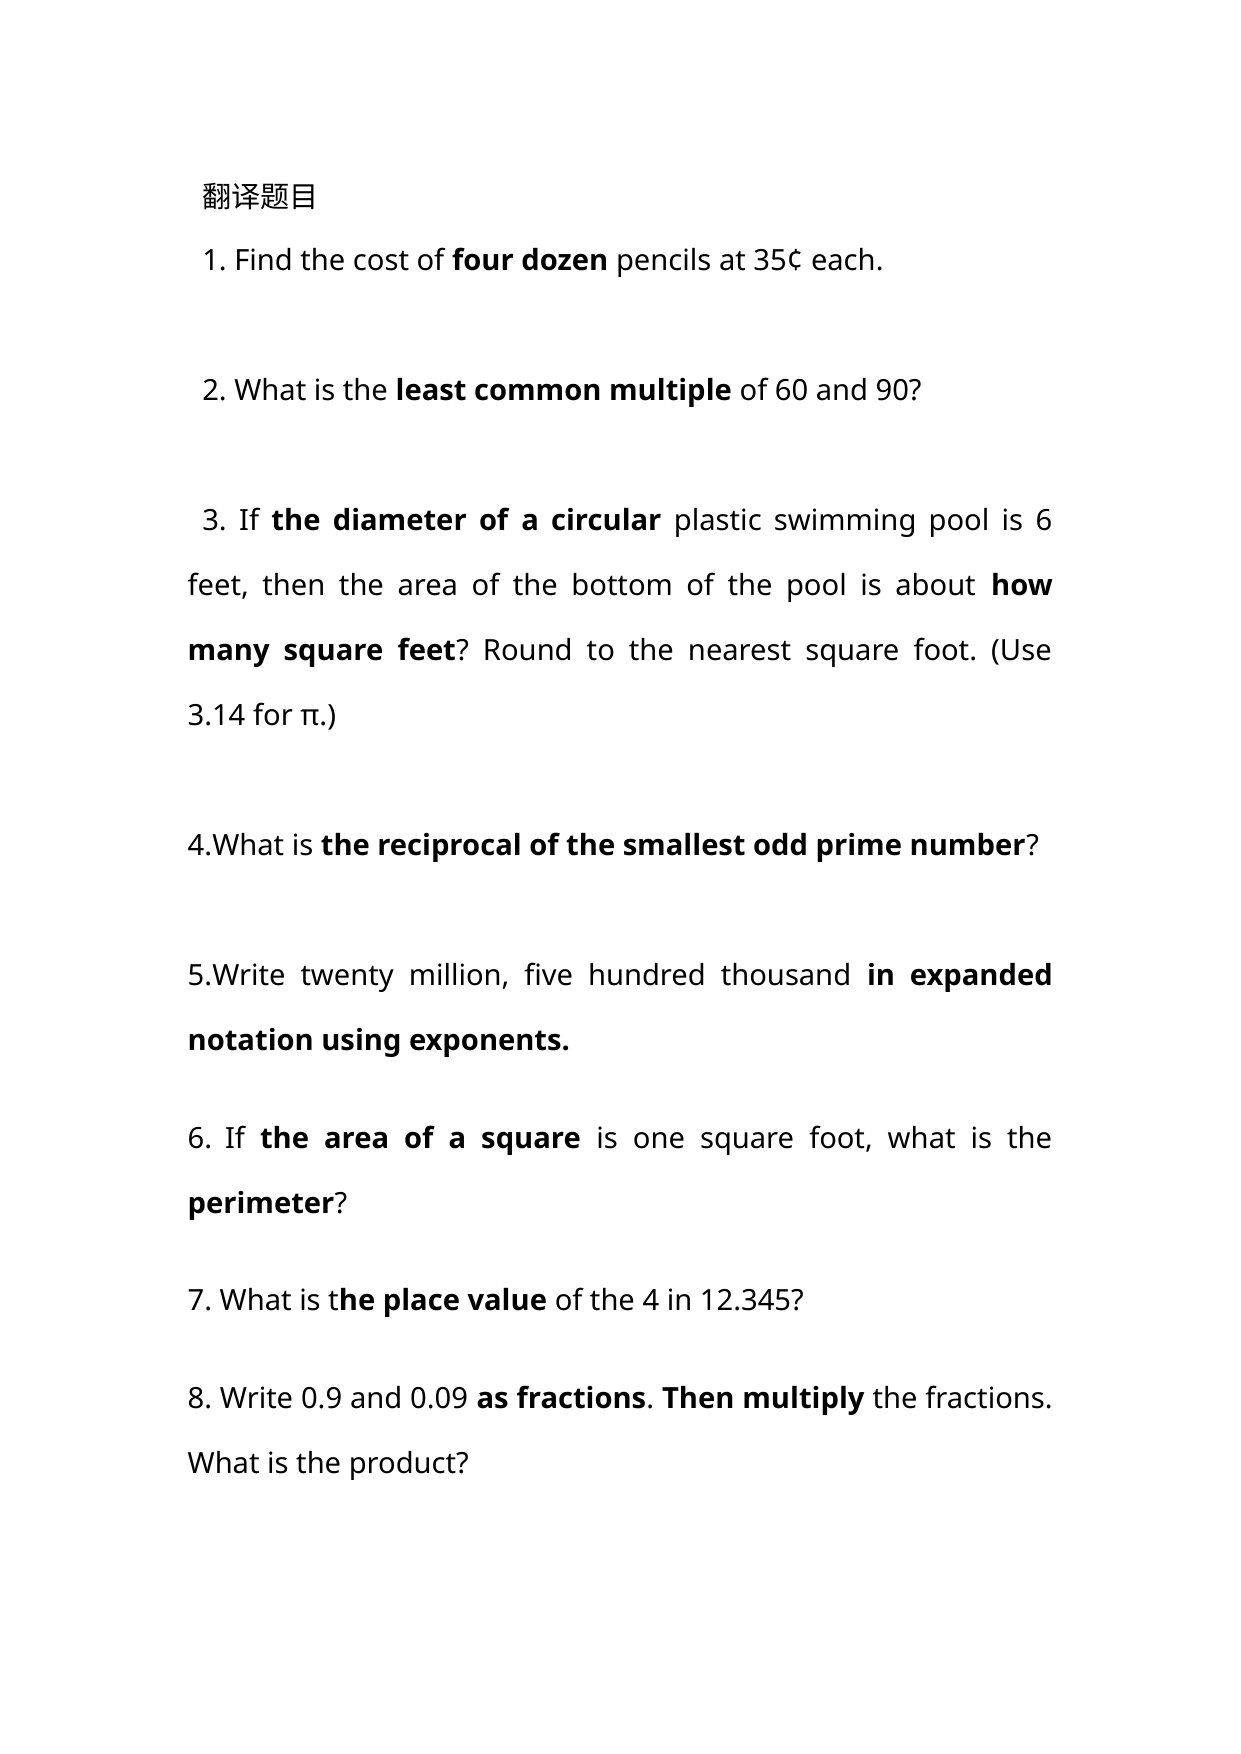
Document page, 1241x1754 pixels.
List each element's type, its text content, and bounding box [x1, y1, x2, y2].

text 3. If the diameter of a circular plastic swimming pool is 6 feet, then the area of the bottom of the pool is about how many square feet? Round to the nearest square foot. (Use 3.14 for π.) [187, 487, 1053, 747]
text 翻译题目 [187, 162, 1053, 227]
text 7. What is the place value of the 4 in 12.345? [187, 1267, 1053, 1332]
text 1. Find the cost of four dozen pencils at 35¢ each. [187, 227, 1053, 292]
list 4.What is the reciprocal of the smallest odd prime number? [187, 812, 1053, 877]
text 8. Write 0.9 and 0.09 as fractions. Then multiply the fractions. What is the product? [187, 1364, 1053, 1494]
text 2. What is the least common multiple of 60 and 90? [187, 357, 1053, 422]
text 6. If the area of a square is one square foot, what is the perimeter? [187, 1104, 1053, 1234]
text 5.Write twenty million, five hundred thousand in expanded notation using exponents. [187, 942, 1053, 1072]
